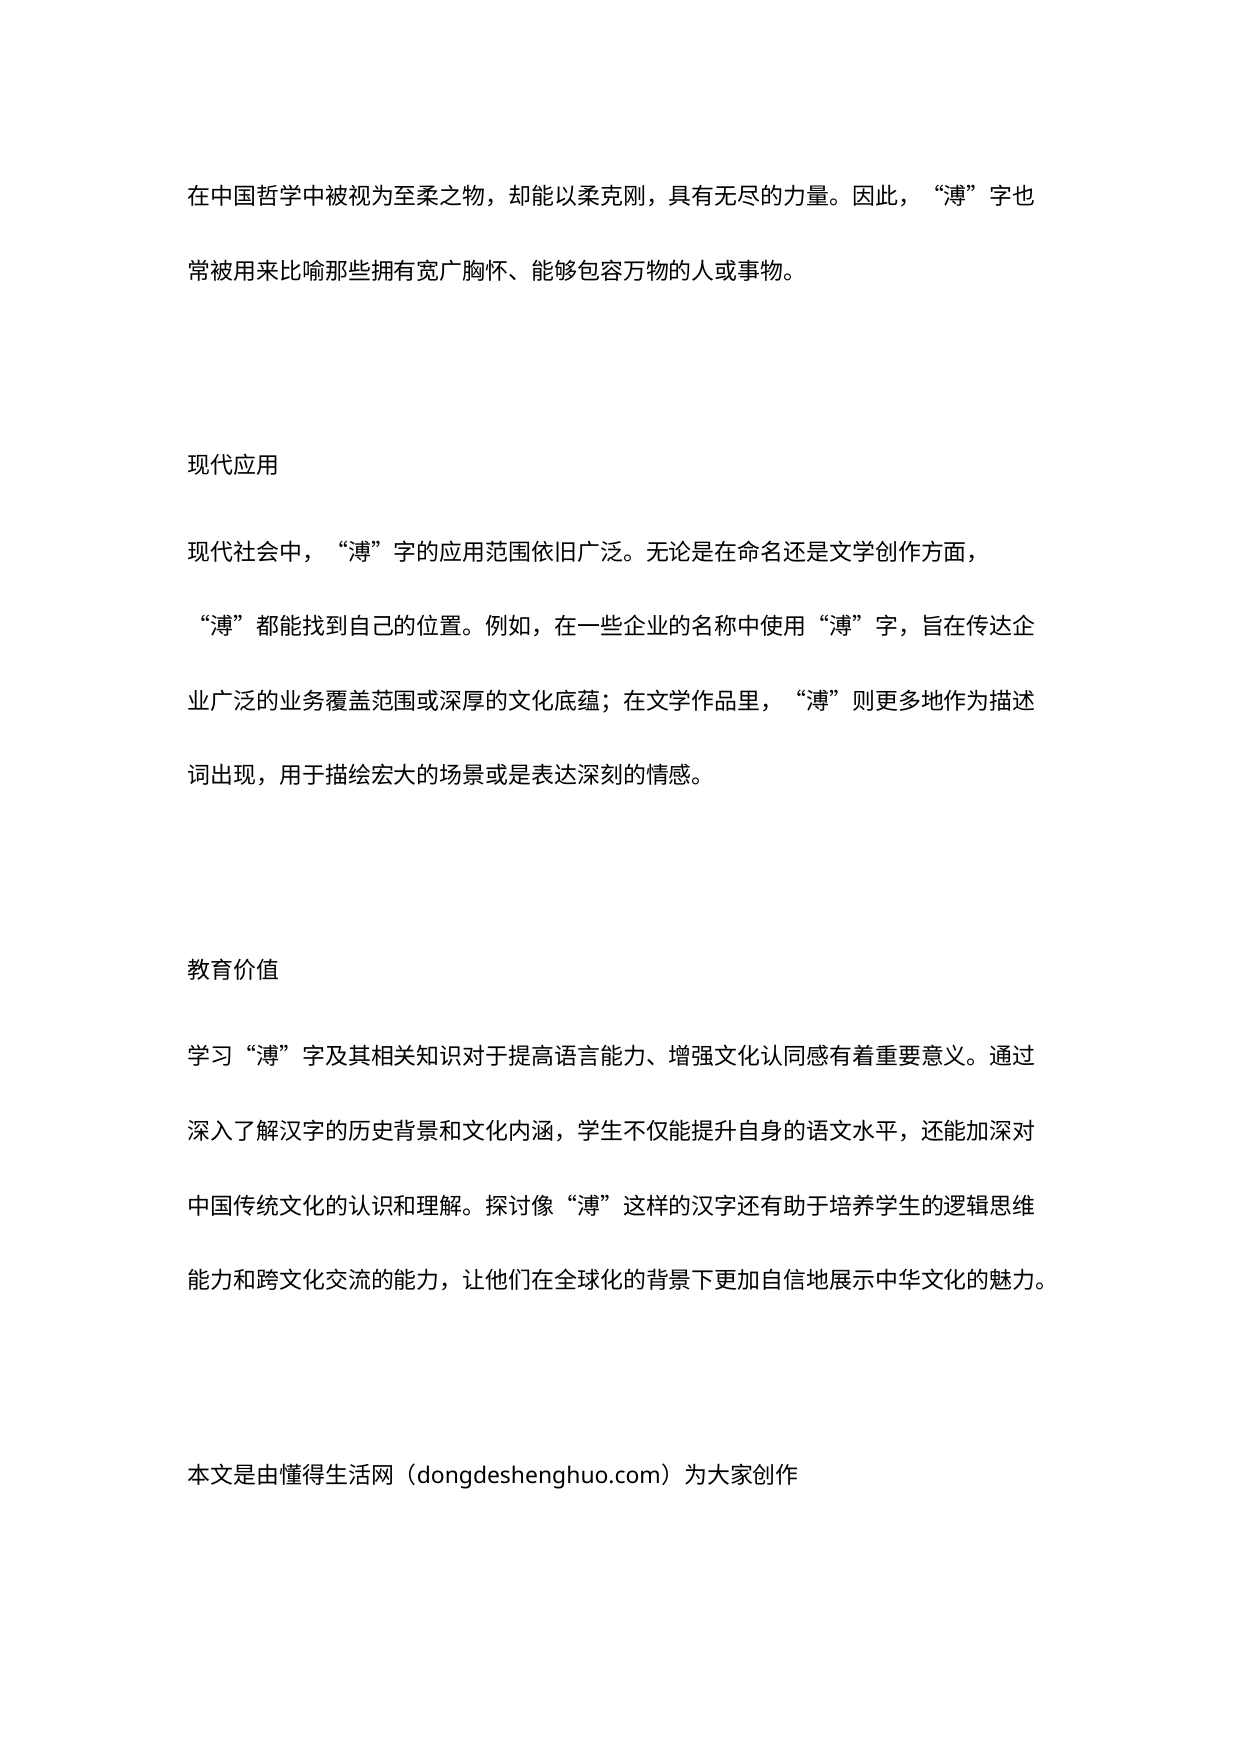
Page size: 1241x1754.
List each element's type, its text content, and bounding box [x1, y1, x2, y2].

text 现代社会中，“溥”字的应用范围依旧广泛。无论是在命名还是文学创作方面，“溥”都能找到自己的位置。例如，在一些企业的名称中使用“溥”字，旨在传达企业广泛的业务覆盖范围或深厚的文化底蕴；在文学作品里，“溥”则更多地作为描述词出现，用于描绘宏大的场景或是表达深刻的情感。 [187, 517, 1053, 807]
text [187, 162, 1053, 302]
text 本文是由懂得生活网（dongdeshenghuo.com）为大家创作 [187, 1441, 1053, 1506]
text 教育价值 [187, 936, 1053, 1001]
text 现代应用 [187, 431, 1053, 496]
text 学习“溥”字及其相关知识对于提高语言能力、增强文化认同感有着重要意义。通过深入了解汉字的历史背景和文化内涵，学生不仅能提升自身的语文水平，还能加深对中国传统文化的认识和理解。探讨像“溥”这样的汉字还有助于培养学生的逻辑思维能力和跨文化交流的能力，让他们在全球化的背景下更加自信地展示中华文化的魅力。 [187, 1022, 1053, 1311]
